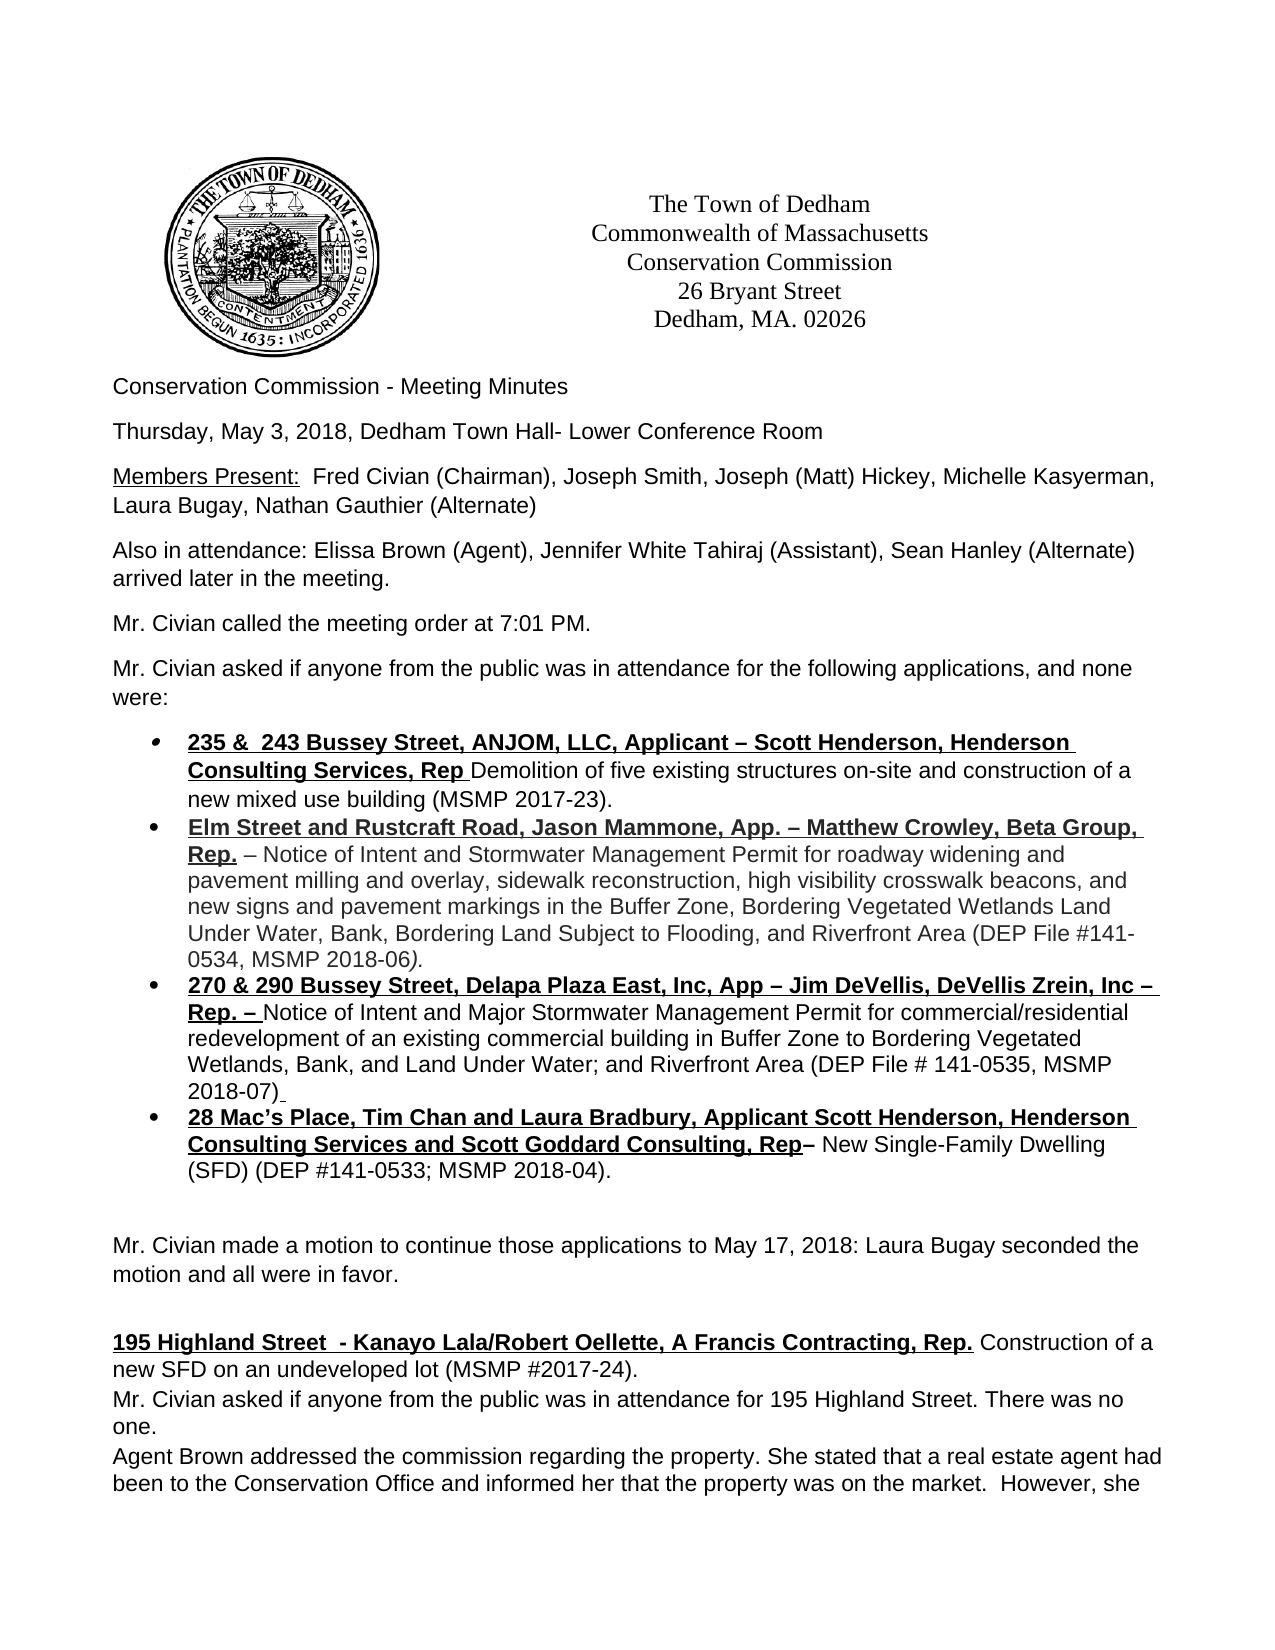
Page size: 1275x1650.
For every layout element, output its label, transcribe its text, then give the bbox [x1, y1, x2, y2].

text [112, 1443, 1162, 1496]
list 235 & 243 Bussey Street, ANJOM, LLC, Applicant – Scott Henderson, Henderson Consulting Services, Rep Demolition of five existing structures on-site and construction of a new mixed use building (MSMP 2017-23). [150, 729, 1162, 812]
text Mr. Civian asked if anyone from the public was in attendance for the following applications, and none were: [112, 655, 1162, 710]
text 195 Highland Street - Kanayo Lala/Robert Oellette, A Francis Contracting, Rep. Construction of a new SFD on an undeveloped lot (MSMP #2017-24). [112, 1329, 1162, 1382]
picture [156, 150, 380, 369]
table_header The Town of Dedham Commonwealth of Massachusetts Conservation Commission 26 Bryant Street Dedham, MA. 02026 [380, 150, 1140, 373]
text Also in attendance: Elissa Brown (Agent), Jennifer White Tahiraj (Assistant), Sean Hanley (Alternate) arrived later in the meeting. [112, 537, 1162, 592]
text Conservation Commission - Meeting Minutes [112, 373, 1162, 399]
text Thursday, May 3, 2018, Dedham Town Hall- Lower Conference Room [112, 418, 1162, 444]
text Mr. Civian asked if anyone from the public was in attendance for 195 Highland Street. There was no one. [112, 1386, 1162, 1439]
list 270 & 290 Bussey Street, Delapa Plaza East, Inc, App – Jim DeVellis, DeVellis Zrein, Inc – Rep. – Notice of Intent and Major Stormwater Management Permit for commercial/residential redevelopment of an existing commercial building in Buffer Zone to Bordering Vegetated Wetlands, Bank, and Land Under Water; and Riverfront Area (DEP File # 141-0535, MSMP 2018-07) [150, 972, 1162, 1104]
list 28 Mac’s Place, Tim Chan and Laura Bradbury, Applicant Scott Henderson, Henderson Consulting Services and Scott Goddard Consulting, Rep– New Single-Family Dwelling (SFD) (DEP #141-0533; MSMP 2018-04). [150, 1104, 1162, 1183]
list Elm Street and Rustcraft Road, Jason Mammone, App. – Matthew Crowley, Beta Group, Rep. – Notice of Intent and Stormwater Management Permit for roadway widening and pavement milling and overlay, sidewalk reconstruction, high visibility crosswalk beacons, and new signs and pavement markings in the Buffer Zone, Bordering Vegetated Wetlands Land Under Water, Bank, Bordering Land Subject to Flooding, and Riverfront Area (DEP File #141-0534, MSMP 2018-06). [150, 814, 1162, 972]
text Members Present: Fred Civian (Chairman), Joseph Smith, Joseph (Matt) Hickey, Michelle Kasyerman, Laura Bugay, Nathan Gauthier (Alternate) [112, 463, 1162, 518]
table_header [135, 150, 379, 373]
text Mr. Civian called the meeting order at 7:01 PM. [112, 610, 1162, 637]
text Mr. Civian made a motion to continue those applications to May 17, 2018: Laura Bugay seconded the motion and all were in favor. [112, 1232, 1162, 1287]
